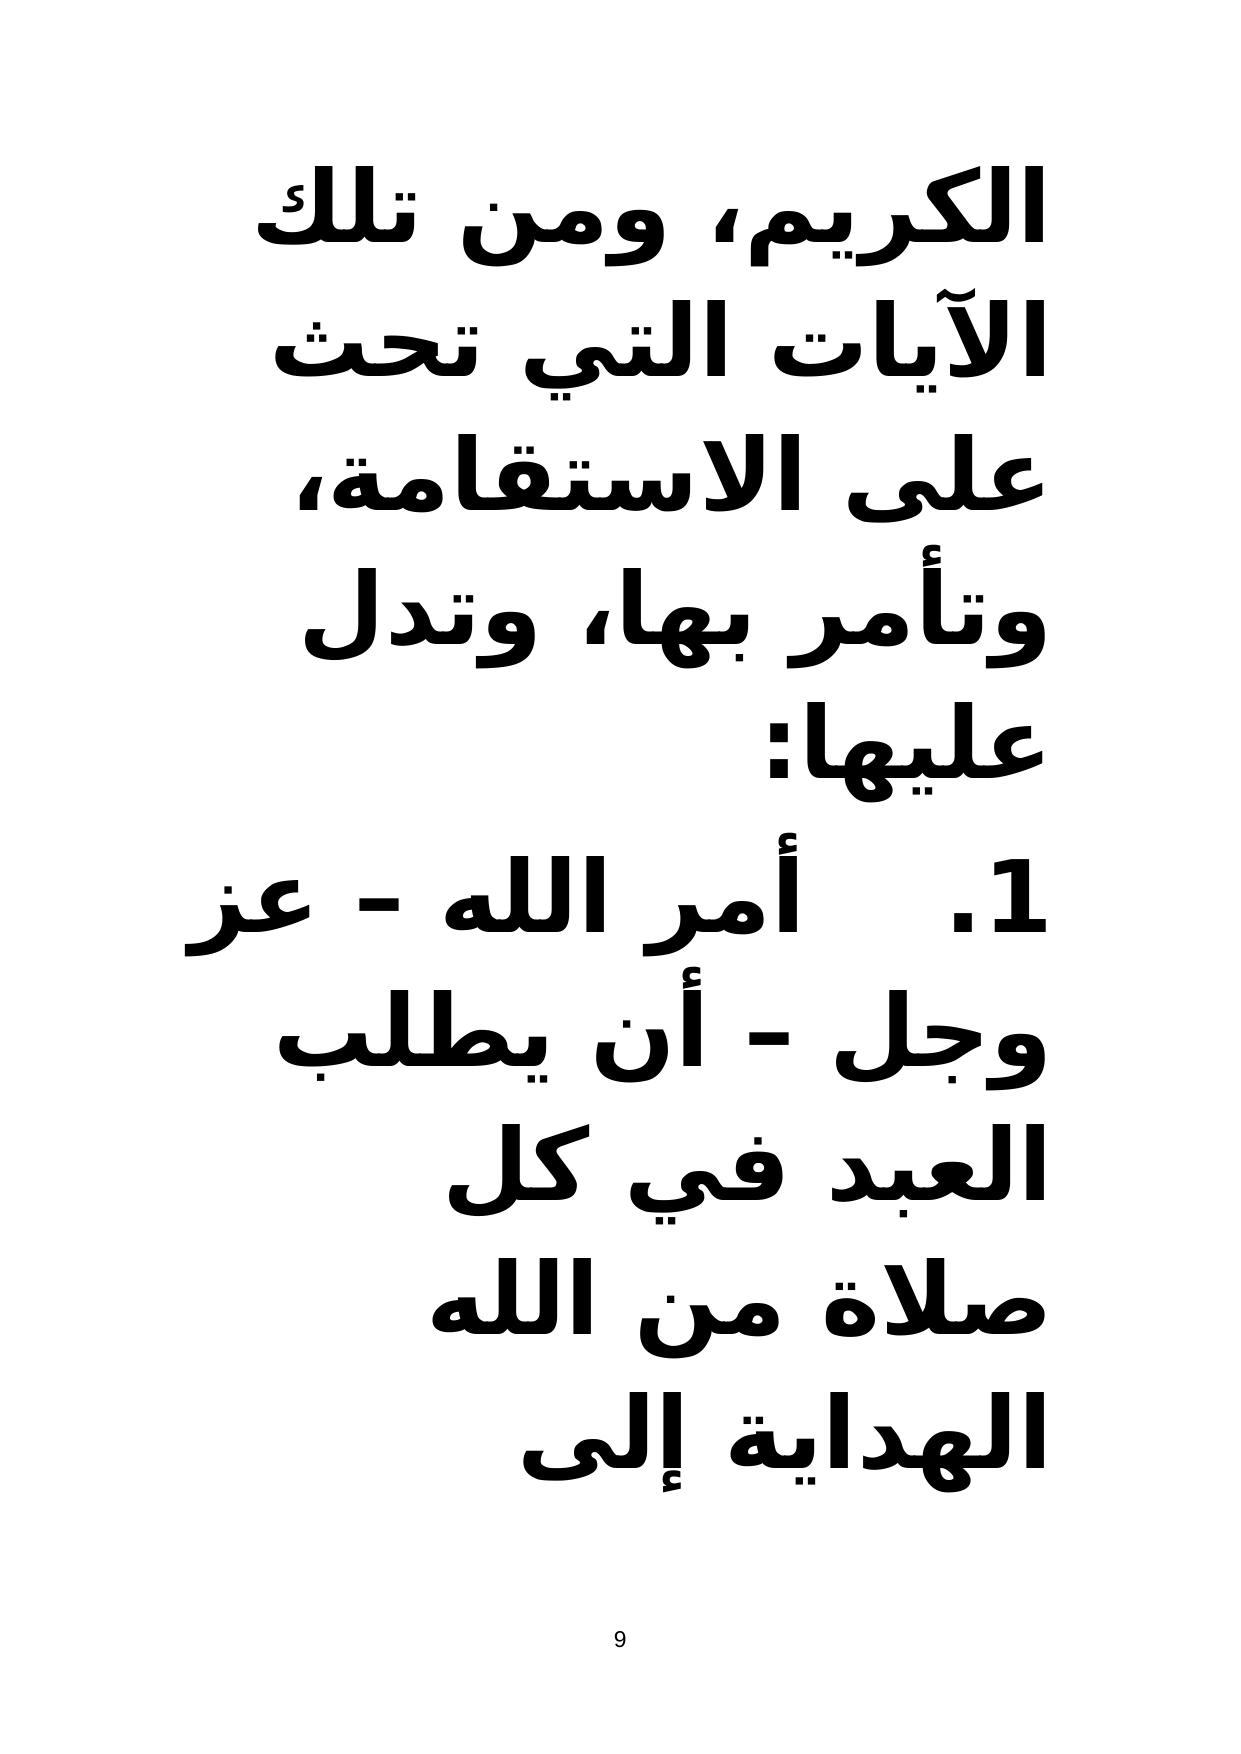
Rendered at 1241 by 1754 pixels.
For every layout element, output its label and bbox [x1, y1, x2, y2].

text [187, 150, 1053, 802]
text [187, 840, 1053, 1492]
